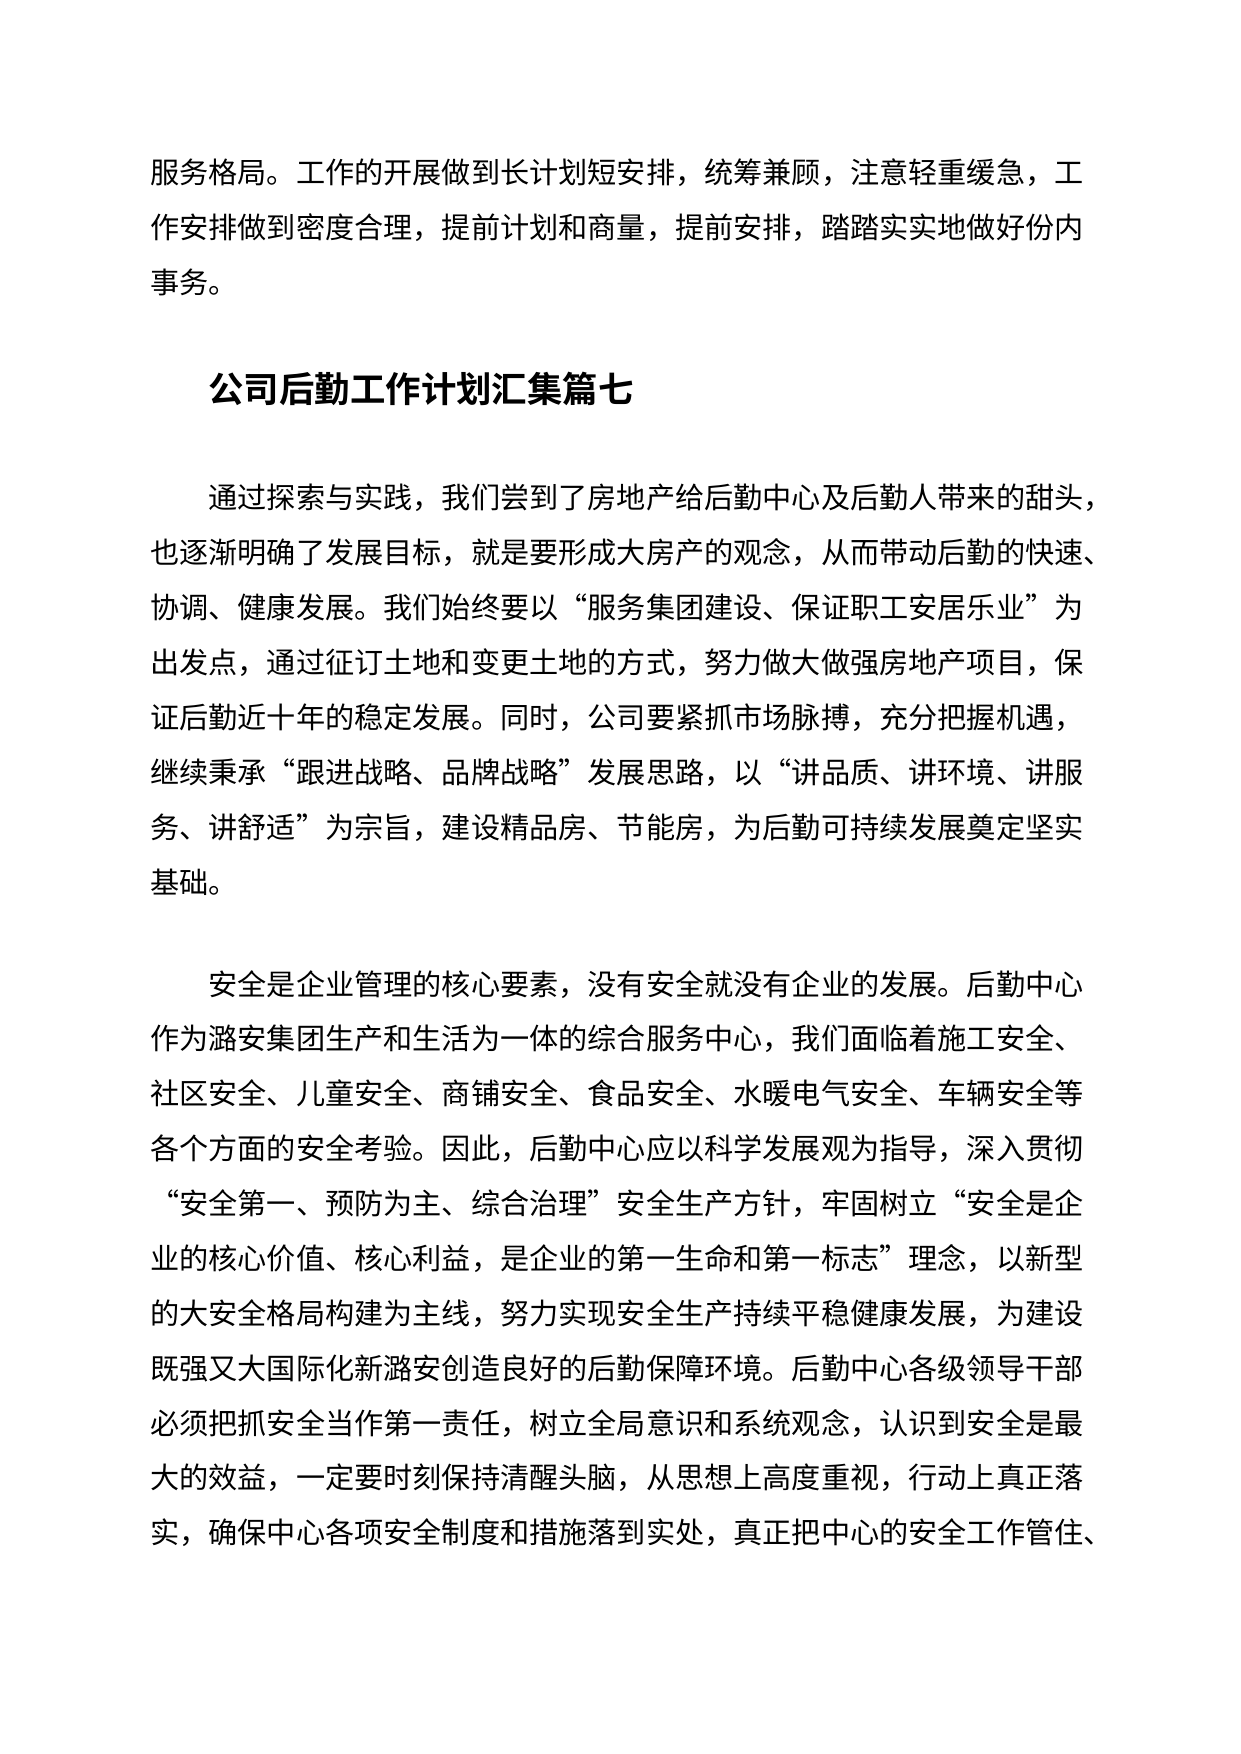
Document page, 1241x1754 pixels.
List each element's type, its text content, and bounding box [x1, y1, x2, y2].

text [150, 961, 1090, 1552]
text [150, 150, 1090, 302]
text 公司后勤工作计划汇集篇七 [150, 362, 1090, 413]
text 通过探索与实践，我们尝到了房地产给后勤中心及后勤人带来的甜头，也逐渐明确了发展目标，就是要形成大房产的观念，从而带动后勤的快速、协调、健康发展。我们始终要以“服务集团建设、保证职工安居乐业”为出发点，通过征订土地和变更土地的方式，努力做大做强房地产项目，保证后勤近十年的稳定发展。同时，公司要紧抓市场脉搏，充分把握机遇，继续秉承“跟进战略、品牌战略”发展思路，以“讲品质、讲环境、讲服务、讲舒适”为宗旨，建设精品房、节能房，为后勤可持续发展奠定坚实基础。 [150, 475, 1090, 902]
